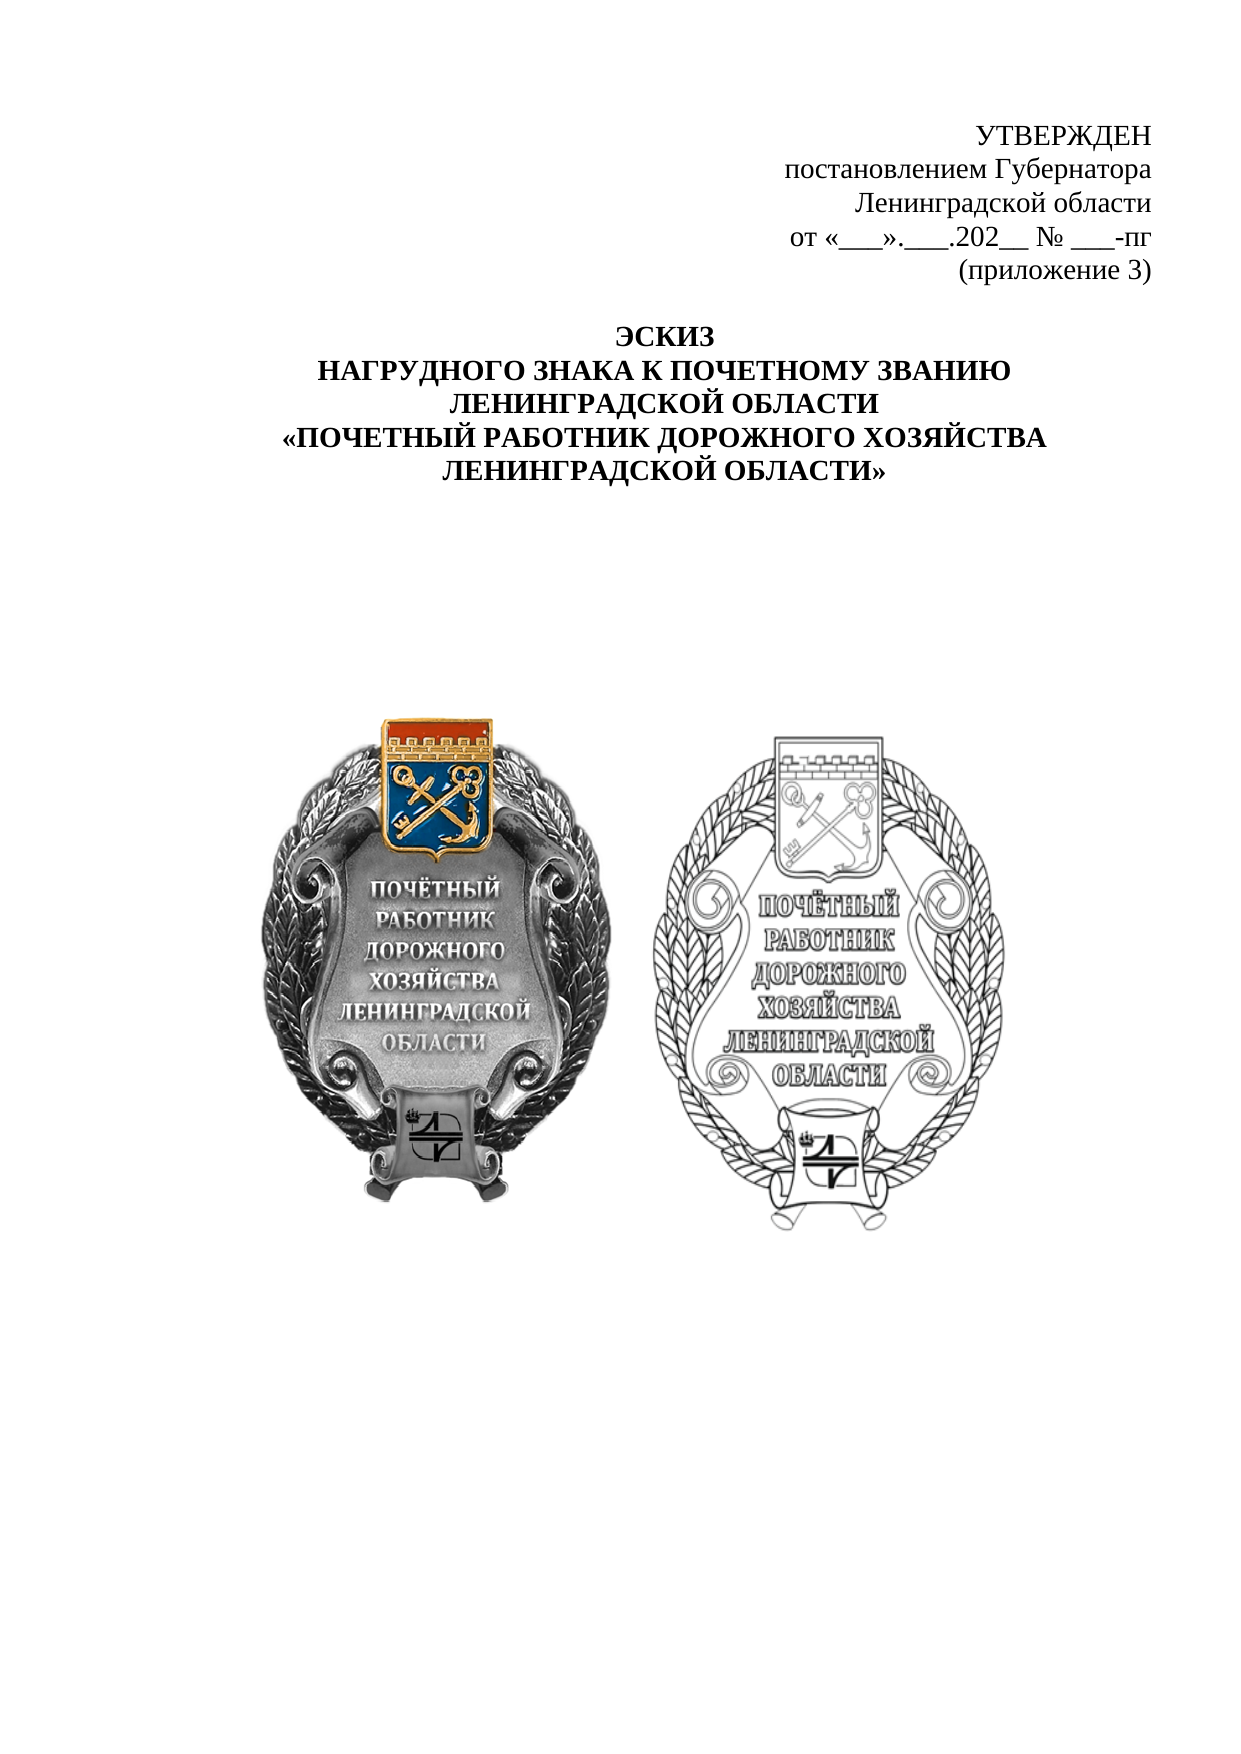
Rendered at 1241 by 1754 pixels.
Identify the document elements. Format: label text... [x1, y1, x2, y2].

title НАГРУДНОГО ЗНАКА К ПОЧЕТНОМУ ЗВАНИЮ ЛЕНИНГРАДСКОЙ ОБЛАСТИ [177, 353, 1152, 420]
text Ленинградской области [177, 185, 1152, 219]
text (приложение 3) [177, 252, 1152, 286]
title ЭСКИЗ [177, 319, 1152, 353]
picture [233, 654, 1015, 1261]
text от «___».___.202__ № ___-пг [177, 219, 1152, 252]
text постановлением Губернатора [177, 152, 1152, 185]
title «ПОЧЕТНЫЙ РАБОТНИК ДОРОЖНОГО ХОЗЯЙСТВА ЛЕНИНГРАДСКОЙ ОБЛАСТИ» [177, 420, 1152, 487]
text УТВЕРЖДЕН [177, 118, 1152, 152]
